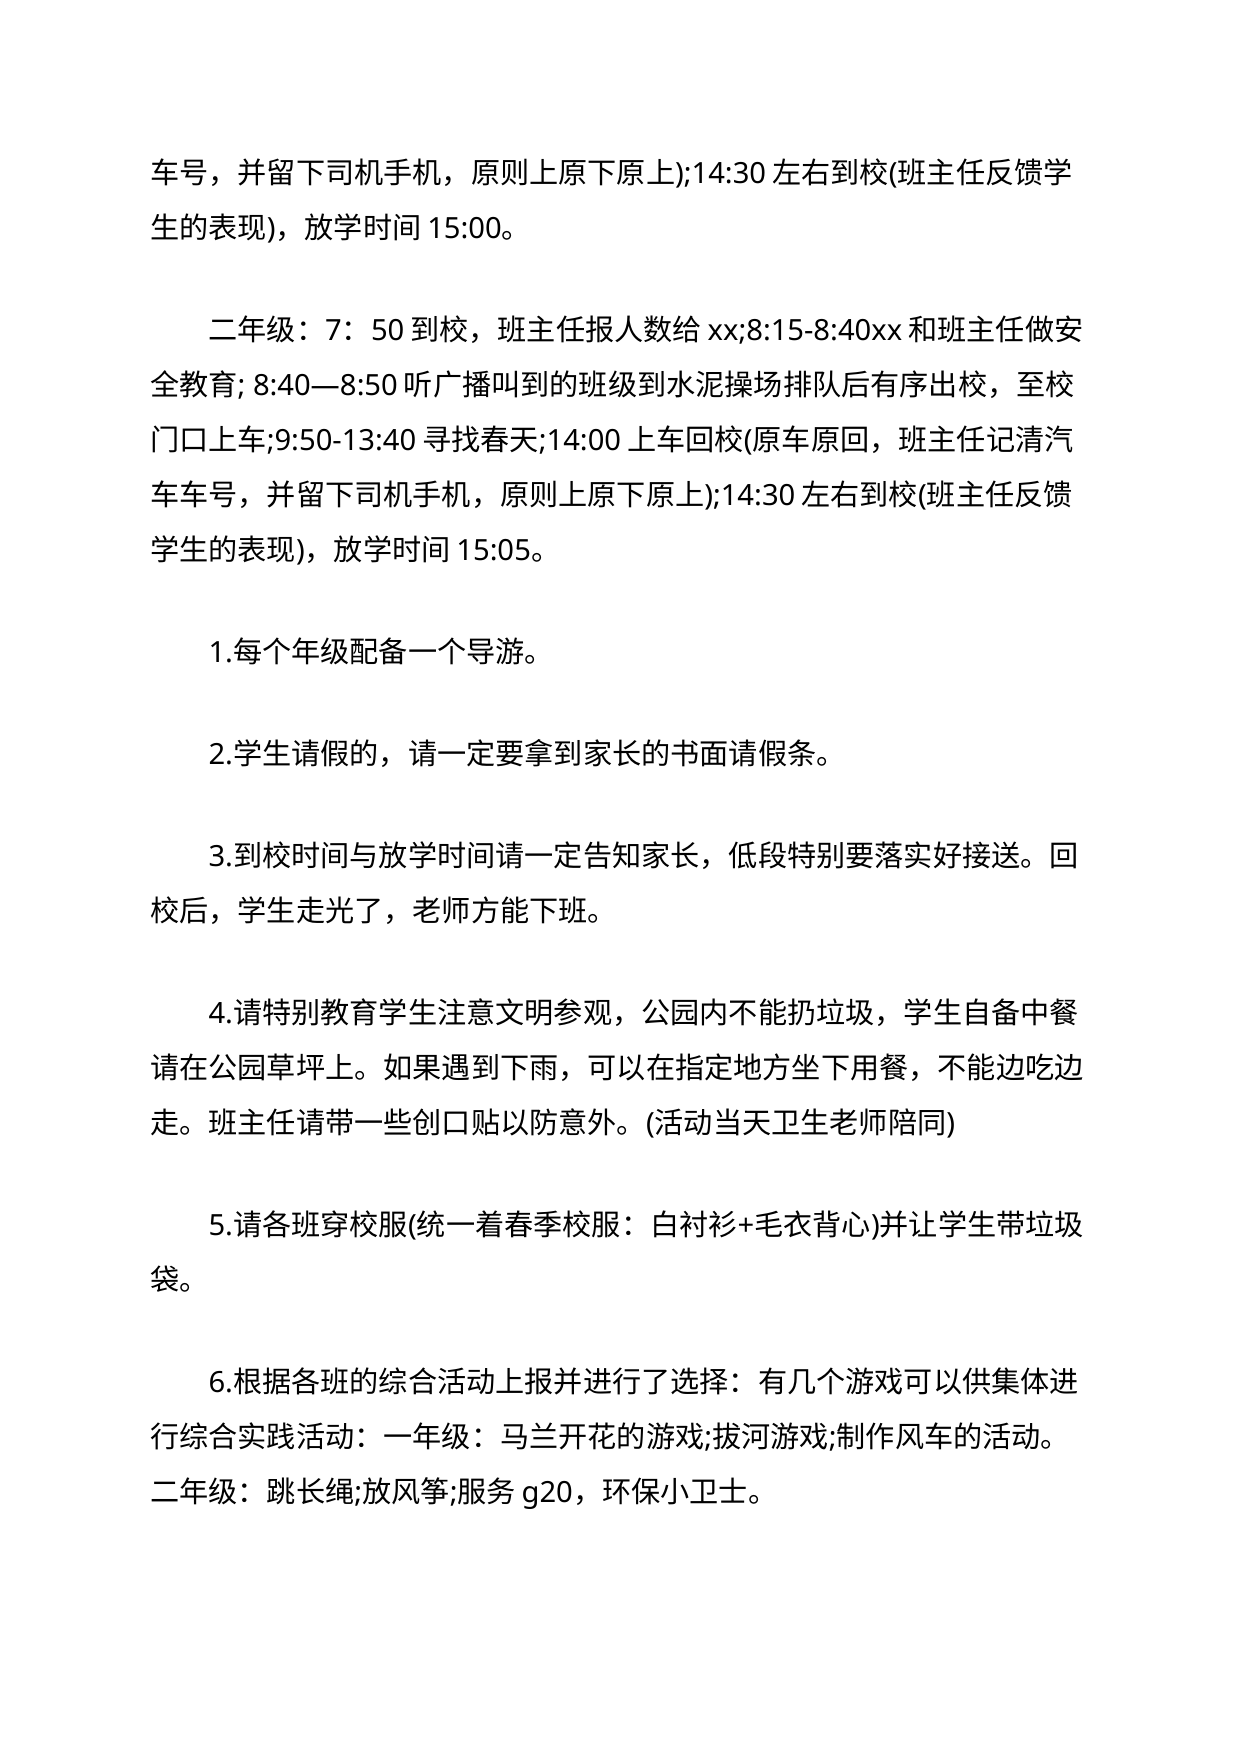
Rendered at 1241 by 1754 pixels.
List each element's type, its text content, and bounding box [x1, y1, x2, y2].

text 6.根据各班的综合活动上报并进行了选择：有几个游戏可以供集体进行综合实践活动：一年级：马兰开花的游戏;拔河游戏;制作风车的活动。二年级：跳长绳;放风筝;服务g20，环保小卫士。 [150, 1358, 1090, 1511]
text 3.到校时间与放学时间请一定告知家长，低段特别要落实好接送。回校后，学生走光了，老师方能下班。 [150, 833, 1090, 930]
text 4.请特别教育学生注意文明参观，公园内不能扔垃圾，学生自备中餐请在公园草坪上。如果遇到下雨，可以在指定地方坐下用餐，不能边吃边走。班主任请带一些创口贴以防意外。(活动当天卫生老师陪同) [150, 990, 1090, 1142]
text 2.学生请假的，请一定要拿到家长的书面请假条。 [150, 731, 1090, 773]
text 1.每个年级配备一个导游。 [150, 629, 1090, 671]
text 5.请各班穿校服(统一着春季校服：白衬衫+毛衣背心)并让学生带垃圾袋。 [150, 1202, 1090, 1299]
text 二年级：7：50到校，班主任报人数给xx;8:15-8:40xx和班主任做安全教育; 8:40—8:50听广播叫到的班级到水泥操场排队后有序出校，至校门口上车;9:50-13:40寻找春天;14:00上车回校(原车原回，班主任记清汽车车号，并留下司机手机，原则上原下原上);14:30左右到校(班主任反馈学生的表现)，放学时间15:05。 [150, 307, 1090, 569]
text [150, 150, 1090, 247]
